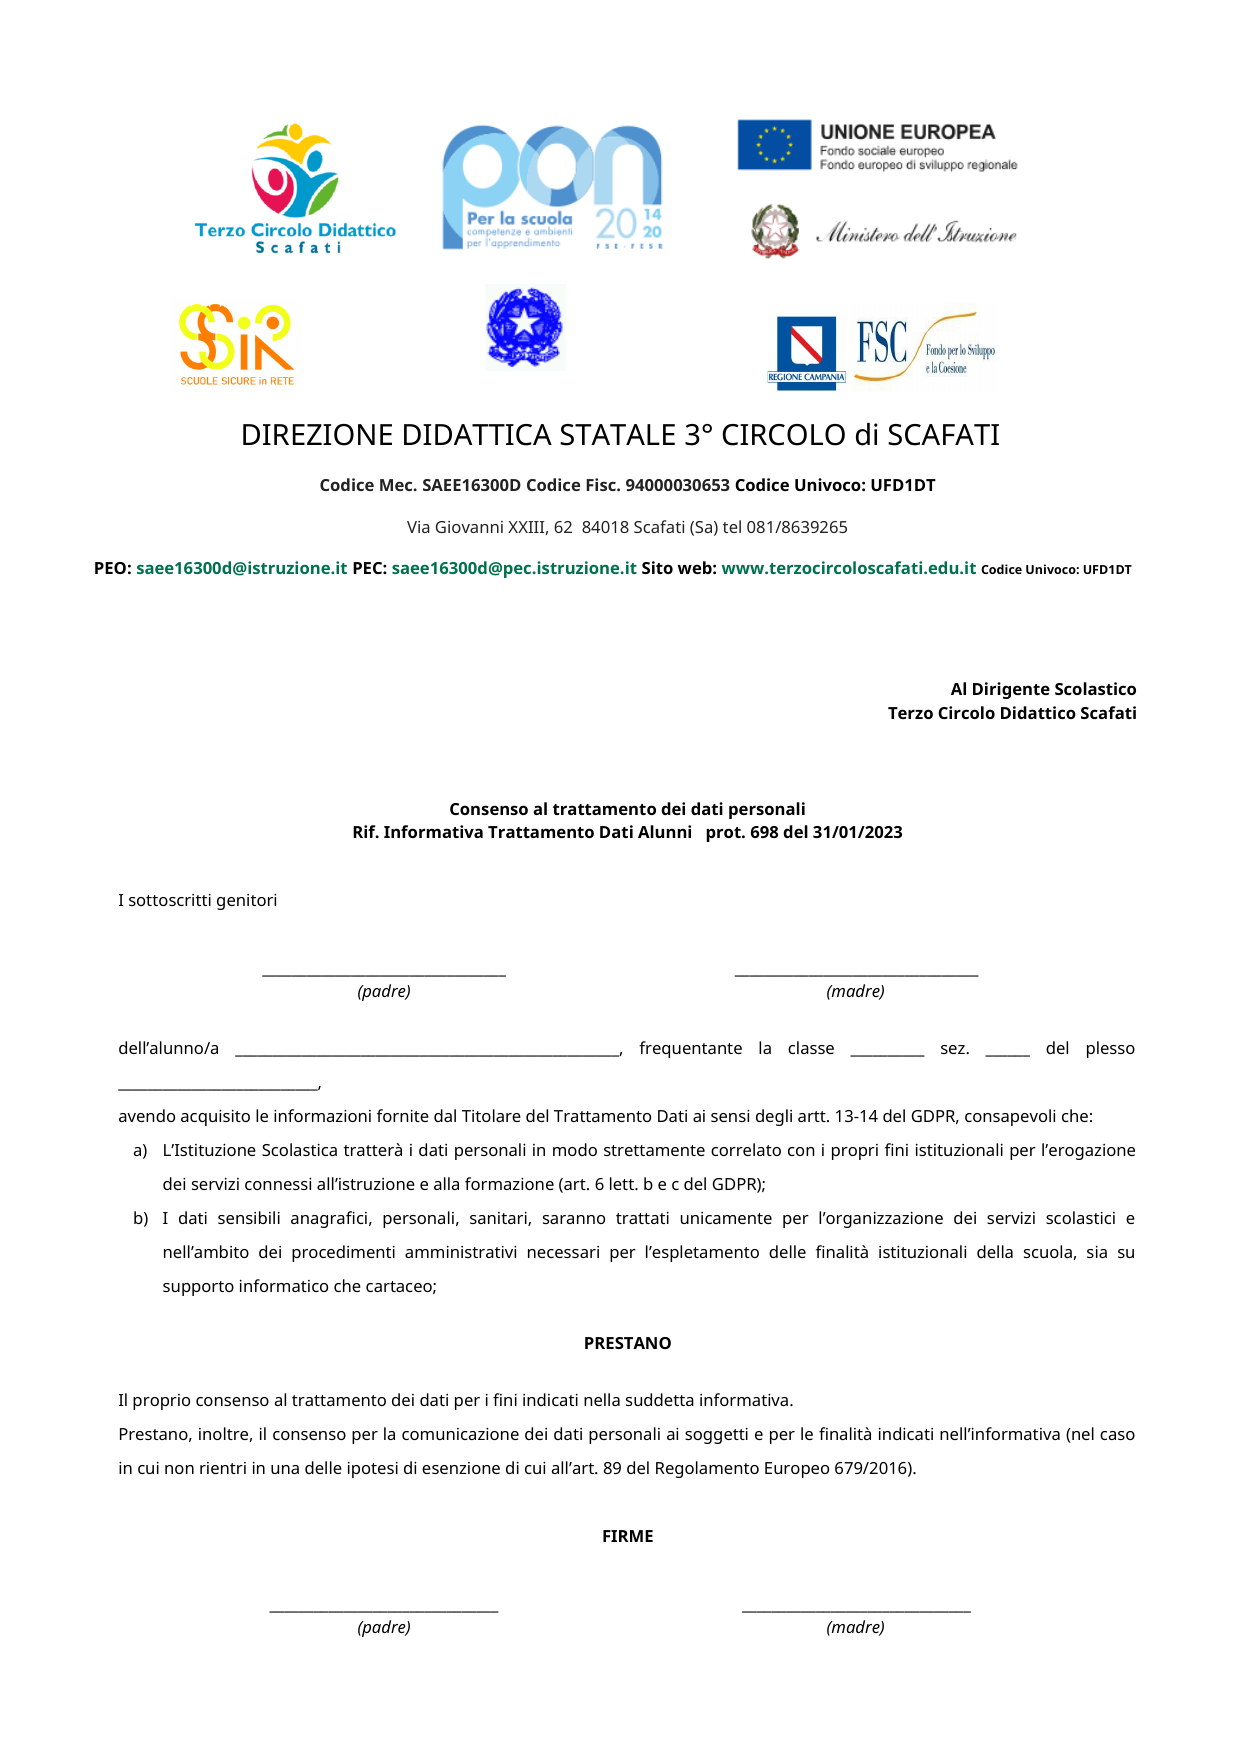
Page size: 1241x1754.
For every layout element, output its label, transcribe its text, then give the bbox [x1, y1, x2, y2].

picture [189, 120, 401, 257]
text I sottoscritti genitori [118, 889, 1137, 911]
text Rif. Informativa Trattamento Dati Alunni prot. 698 del 31/01/2023 [118, 821, 1137, 843]
picture [171, 298, 300, 392]
text FIRME [118, 1524, 1137, 1547]
text (padre) (madre) [118, 979, 1137, 1002]
text Prestano, inoltre, il consenso per la comunicazione dei dati personali ai soggetti e per le finalità indicati nell’informativa (nel caso in cui non rientri in una delle ipotesi di esenzione di cui all’art. 89 del Regolamento Europeo 679/2016). [118, 1422, 1137, 1479]
text Terzo Circolo Didattico Scafati [118, 702, 1137, 724]
picture [438, 115, 1021, 262]
text dell’alunno/a ____________________________________________________, frequentante la classe __________ sez. ______ del plesso ___________________________, [118, 1036, 1137, 1093]
picture [851, 302, 999, 392]
text Al Dirigente Scolastico [118, 677, 1137, 700]
picture [767, 314, 846, 392]
list I dati sensibili anagrafici, personali, sanitari, saranno trattati unicamente per l’organizzazione dei servizi scolastici e nell’ambito dei procedimenti amministrativi necessari per l’espletamento delle finalità istituzionali della scuola, sia su supporto informatico che cartaceo; [133, 1207, 1137, 1297]
text Il proprio consenso al trattamento dei dati per i fini indicati nella suddetta informativa. [118, 1388, 1137, 1411]
text PRESTANO [118, 1331, 1137, 1354]
list L’Istituzione Scolastica tratterà i dati personali in modo strettamente correlato con i propri fini istituzionali per l’erogazione dei servizi connessi all’istruzione e alla formazione (art. 6 lett. b e c del GDPR); [133, 1138, 1137, 1195]
text avendo acquisito le informazioni fornite dal Titolare del Trattamento Dati ai sensi degli artt. 13-14 del GDPR, consapevoli che: [118, 1104, 1137, 1127]
text Consenso al trattamento dei dati personali [118, 798, 1137, 821]
text _______________________________ _______________________________ [118, 1593, 1137, 1615]
text (padre) (madre) [118, 1615, 1137, 1638]
text _________________________________ _________________________________ [118, 957, 1137, 979]
